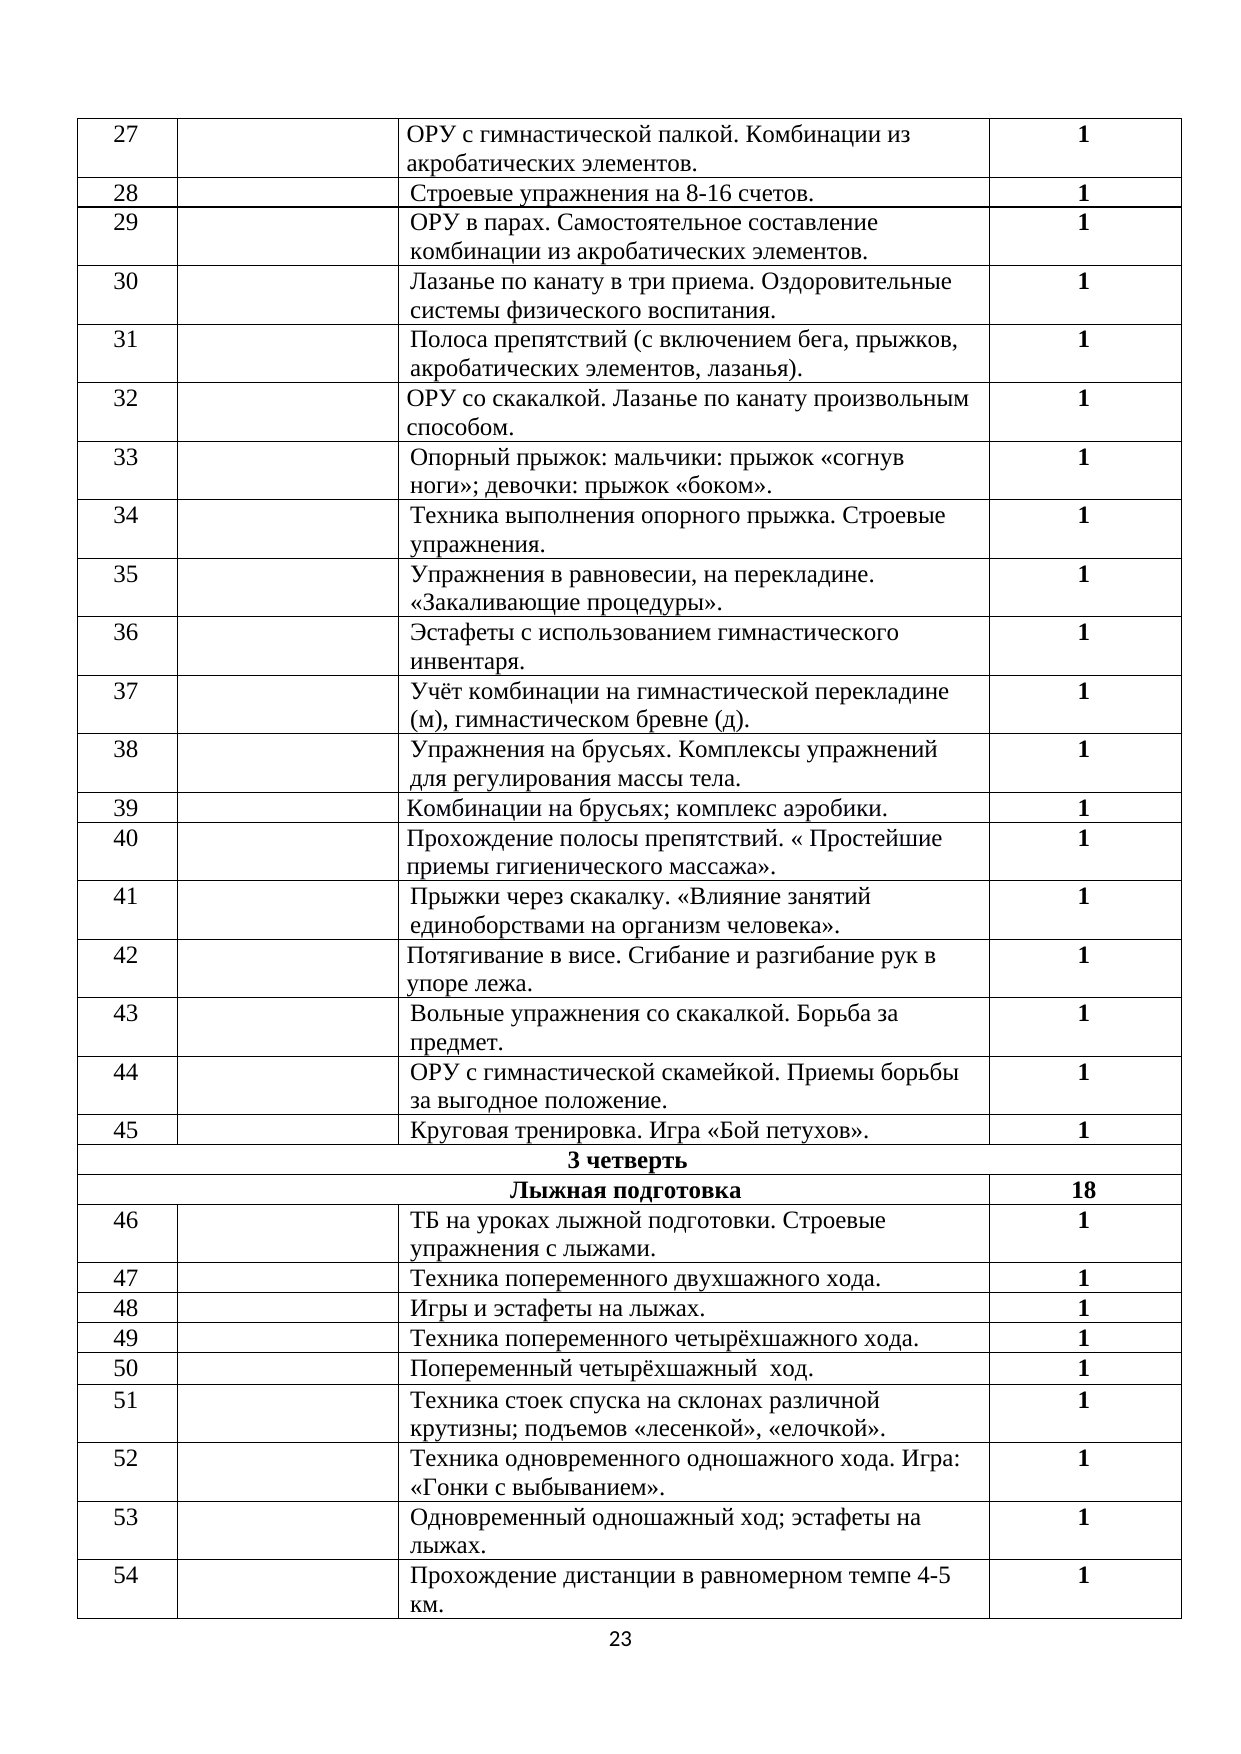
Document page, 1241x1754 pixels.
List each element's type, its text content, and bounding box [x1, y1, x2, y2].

table_cell 34 [78, 500, 177, 558]
table_cell [178, 823, 398, 880]
table_cell Комбинации на брусьях; комплекс аэробики. [399, 793, 989, 822]
table_cell 1 [990, 734, 1181, 792]
table_cell 1 [990, 617, 1181, 675]
table_cell [178, 881, 398, 939]
table_cell Техника одновременного одношажного хода. Игра: «Гонки с выбыванием». [399, 1443, 989, 1501]
table_cell [178, 1115, 398, 1144]
table_cell 53 [78, 1502, 177, 1559]
table_cell [178, 1057, 398, 1114]
table_cell 1 [990, 881, 1181, 939]
table_cell Строевые упражнения на 8-16 счетов. [399, 178, 989, 206]
table_cell Техника стоек спуска на склонах различной крутизны; подъемов «лесенкой», «елочкой». [399, 1385, 989, 1442]
table_cell 1 [990, 1293, 1181, 1322]
table_cell 1 [990, 940, 1181, 997]
table_cell 3 четверть [78, 1145, 1181, 1174]
table_cell 51 [78, 1385, 177, 1442]
table_cell Полоса препятствий (с включением бега, прыжков, акробатических элементов, лазанья). [399, 325, 989, 382]
table_cell 1 [990, 178, 1181, 206]
table_cell Прохождение дистанции в равномерном темпе 4-5 км. [399, 1560, 989, 1618]
table_cell Игры и эстафеты на лыжах. [399, 1293, 989, 1322]
table_cell ТБ на уроках лыжной подготовки. Строевые упражнения с лыжами. [399, 1205, 989, 1262]
table_cell 1 [990, 119, 1181, 177]
table_cell [178, 998, 398, 1056]
table_cell 1 [990, 1502, 1181, 1559]
table_cell 45 [78, 1115, 177, 1144]
table_cell Одновременный одношажный ход; эстафеты на лыжах. [399, 1502, 989, 1559]
table_cell [178, 617, 398, 675]
table_cell 47 [78, 1263, 177, 1292]
table_cell [178, 734, 398, 792]
table_cell 1 [990, 823, 1181, 880]
table_cell [178, 178, 398, 206]
table_cell 1 [990, 1385, 1181, 1442]
table_cell 43 [78, 998, 177, 1056]
table_cell [178, 1385, 398, 1442]
table_cell 1 [990, 1057, 1181, 1114]
table_cell Потягивание в висе. Сгибание и разгибание рук в упоре лежа. [399, 940, 989, 997]
table_cell ОРУ с гимнастической палкой. Комбинации из акробатических элементов. [399, 119, 989, 177]
table_cell 1 [990, 442, 1181, 499]
table_cell [178, 442, 398, 499]
table_cell 42 [78, 940, 177, 997]
table_cell 1 [990, 208, 1181, 265]
table_cell Эстафеты с использованием гимнастического инвентаря. [399, 617, 989, 675]
table_cell ОРУ со скакалкой. Лазанье по канату произвольным способом. [399, 383, 989, 441]
table_cell Прыжки через скакалку. «Влияние занятий единоборствами на организм человека». [399, 881, 989, 939]
table_cell 36 [78, 617, 177, 675]
table_cell 44 [78, 1057, 177, 1114]
table_cell [178, 325, 398, 382]
table_cell Опорный прыжок: мальчики: прыжок «согнув ноги»; девочки: прыжок «боком». [399, 442, 989, 499]
table_cell 1 [990, 1560, 1181, 1618]
table_cell 1 [990, 383, 1181, 441]
table_cell Лазанье по канату в три приема. Оздоровительные системы физического воспитания. [399, 266, 989, 323]
table_cell 1 [990, 1323, 1181, 1352]
table_cell Техника попеременного двухшажного хода. [399, 1263, 989, 1292]
table_cell [178, 1443, 398, 1501]
table_cell 1 [990, 676, 1181, 733]
table_cell [178, 559, 398, 616]
table_cell Лыжная подготовка [78, 1175, 989, 1204]
table_cell ОРУ с гимнастической скамейкой. Приемы борьбы за выгодное положение. [399, 1057, 989, 1114]
table_cell 1 [990, 1353, 1181, 1384]
table_cell [178, 500, 398, 558]
table_cell 1 [990, 1205, 1181, 1262]
table_cell 1 [990, 1263, 1181, 1292]
table_cell 1 [990, 559, 1181, 616]
table_cell 30 [78, 266, 177, 323]
table_cell 18 [990, 1175, 1181, 1204]
table_cell 46 [78, 1205, 177, 1262]
table_cell [178, 1293, 398, 1322]
table_cell 50 [78, 1353, 177, 1384]
table_cell 52 [78, 1443, 177, 1501]
table_cell 39 [78, 793, 177, 822]
table_cell 1 [990, 500, 1181, 558]
table_cell 1 [990, 793, 1181, 822]
table_cell Прохождение полосы препятствий. « Простейшие приемы гигиенического массажа». [399, 823, 989, 880]
table_cell [178, 208, 398, 265]
table_cell 54 [78, 1560, 177, 1618]
table_cell 1 [990, 1443, 1181, 1501]
table_cell 48 [78, 1293, 177, 1322]
table_cell 31 [78, 325, 177, 382]
table_cell [178, 383, 398, 441]
table_cell [178, 1263, 398, 1292]
table_cell [178, 266, 398, 323]
table_cell [178, 1353, 398, 1384]
table_cell ОРУ в парах. Самостоятельное составление комбинации из акробатических элементов. [399, 208, 989, 265]
table_cell Попеременный четырёхшажный ход. [399, 1353, 989, 1384]
table_cell 1 [990, 325, 1181, 382]
table_cell Круговая тренировка. Игра «Бой петухов». [399, 1115, 989, 1144]
table_cell 38 [78, 734, 177, 792]
table_cell 27 [78, 119, 177, 177]
table_cell [178, 940, 398, 997]
table_cell Техника выполнения опорного прыжка. Строевые упражнения. [399, 500, 989, 558]
table_cell [178, 676, 398, 733]
table_cell Учёт комбинации на гимнастической перекладине (м), гимнастическом бревне (д). [399, 676, 989, 733]
table_cell Техника попеременного четырёхшажного хода. [399, 1323, 989, 1352]
table_cell [178, 1560, 398, 1618]
table_cell 29 [78, 208, 177, 265]
table_cell 32 [78, 383, 177, 441]
table_cell Упражнения на брусьях. Комплексы упражнений для регулирования массы тела. [399, 734, 989, 792]
table_cell 35 [78, 559, 177, 616]
table_cell [178, 119, 398, 177]
table_cell [178, 1502, 398, 1559]
table_cell 33 [78, 442, 177, 499]
table_cell Вольные упражнения со скакалкой. Борьба за предмет. [399, 998, 989, 1056]
table_cell [178, 1323, 398, 1352]
table_cell Упражнения в равновесии, на перекладине. «Закаливающие процедуры». [399, 559, 989, 616]
table_cell 37 [78, 676, 177, 733]
table_cell 1 [990, 266, 1181, 323]
table_cell 49 [78, 1323, 177, 1352]
table_cell 1 [990, 1115, 1181, 1144]
table_cell 41 [78, 881, 177, 939]
table_cell 40 [78, 823, 177, 880]
table_cell 28 [78, 178, 177, 206]
table_cell [178, 793, 398, 822]
table_cell 1 [990, 998, 1181, 1056]
table_cell [178, 1205, 398, 1262]
